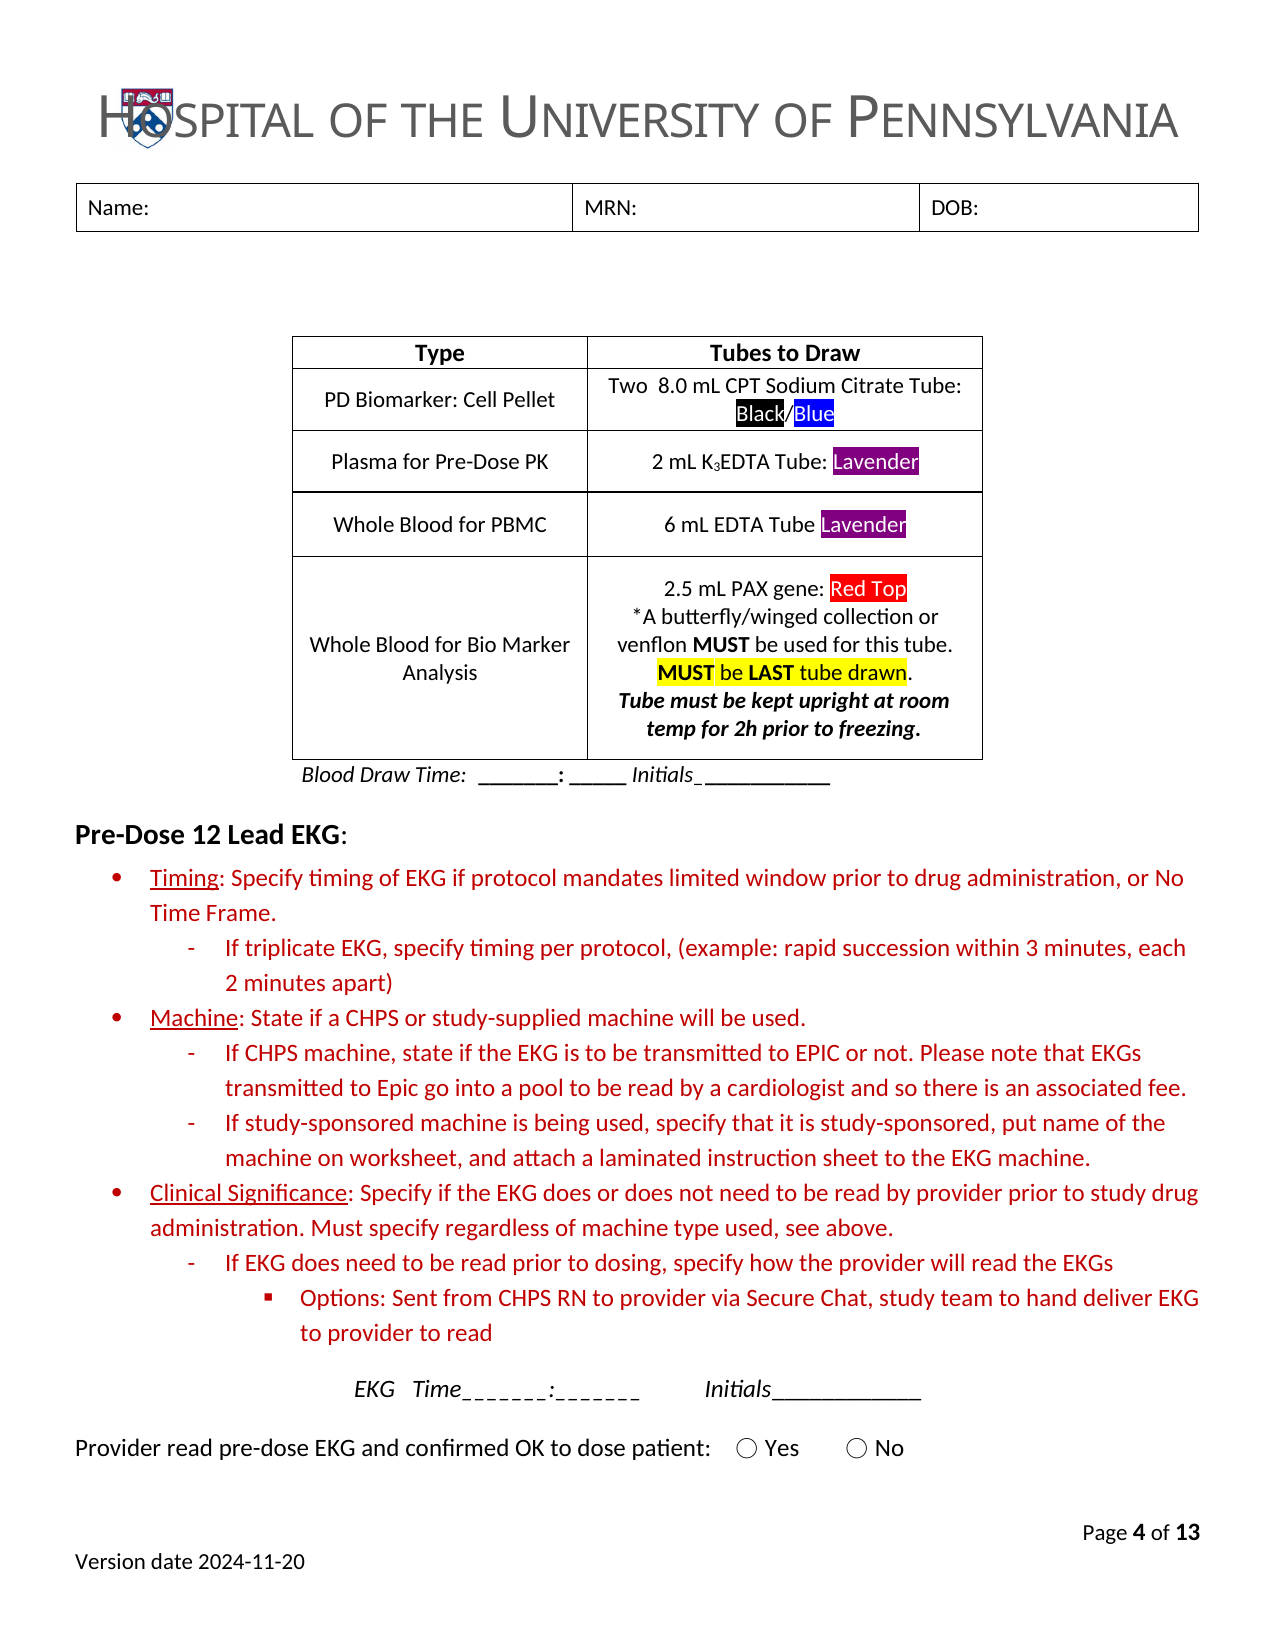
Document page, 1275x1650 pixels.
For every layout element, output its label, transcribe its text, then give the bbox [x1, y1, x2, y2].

list If CHPS machine, state if the EKG is to be transmitted to EPIC or not. Please note that EKGs transmitted to Epic go into a pool to be read by a cardiologist and so there is an associated fee. [187, 1037, 1200, 1103]
table_cell PD Biomarker: Cell Pellet [293, 369, 587, 429]
text Provider read pre-dose EKG and confirmed OK to dose patient: ⃝ Yes ⃝ No [75, 1432, 1200, 1462]
list If triplicate EKG, specify timing per protocol, (example: rapid succession within 3 minutes, each 2 minutes apart) [187, 932, 1200, 998]
table_cell 2 mL K3EDTA Tube: Lavender [588, 431, 982, 491]
text Blood Draw Time: _______: _____ Initials____________ [75, 760, 1200, 788]
list Machine: State if a CHPS or study-supplied machine will be used. [112, 1002, 1200, 1033]
list If EKG does need to be read prior to dosing, specify how the provider will read the EKGs [187, 1247, 1200, 1278]
table_cell 2.5 mL PAX gene: Red Top *A butterfly/winged collection or venflon MUST be used for this tube. MUST be LAST tube drawn. Tube must be kept upright at room temp for 2h prior to freezing. [588, 557, 982, 759]
list Timing: Specify timing of EKG if protocol mandates limited window prior to drug administration, or No Time Frame. [112, 862, 1200, 928]
text EKG Time_______:_______ Initials____________ [75, 1373, 1200, 1404]
table_cell 6 mL EDTA Tube Lavender [588, 493, 982, 556]
table_cell Whole Blood for PBMC [293, 493, 587, 556]
list Options: Sent from CHPS RN to provider via Secure Chat, study team to hand deliver EKG to provider to read [262, 1282, 1200, 1348]
table_header Type [293, 337, 587, 368]
picture [112, 86, 180, 150]
table_header Tubes to Draw [588, 337, 982, 368]
list Clinical Significance: Specify if the EKG does or does not need to be read by provider prior to study drug administration. Must specify regardless of machine type used, see above. [112, 1177, 1200, 1243]
text Pre-Dose 12 Lead EKG: [75, 816, 1200, 852]
list If study-sponsored machine is being used, specify that it is study-sponsored, put name of the machine on worksheet, and attach a laminated instruction sheet to the EKG machine. [187, 1107, 1200, 1173]
table_cell Two 8.0 mL CPT Sodium Citrate Tube: Black/Blue [588, 369, 982, 429]
table_cell Whole Blood for Bio Marker Analysis [293, 557, 587, 759]
table_cell Plasma for Pre-Dose PK [293, 431, 587, 491]
